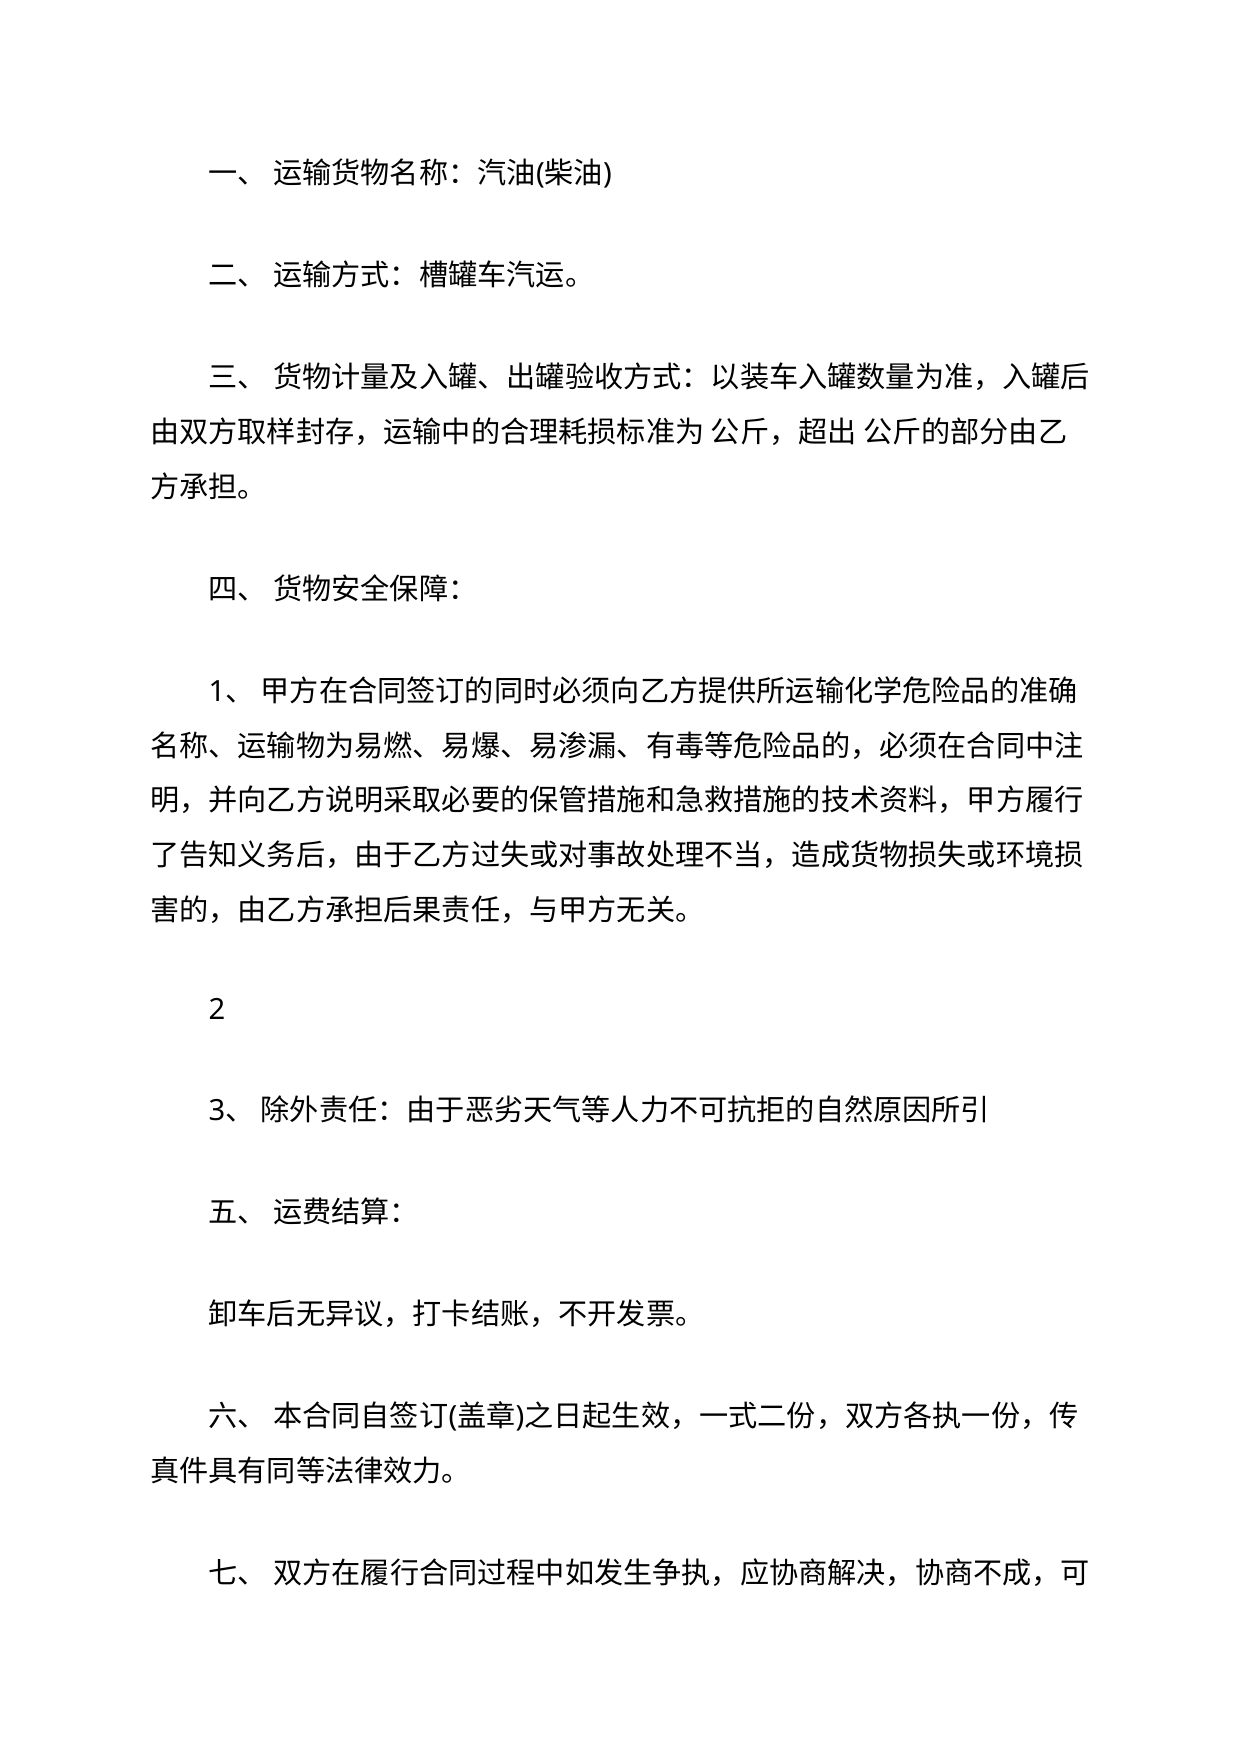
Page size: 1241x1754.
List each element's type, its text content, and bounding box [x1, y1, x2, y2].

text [150, 1549, 1090, 1592]
text 三、 货物计量及入罐、出罐验收方式：以装车入罐数量为准，入罐后由双方取样封存，运输中的合理耗损标准为 公斤，超出 公斤的部分由乙方承担。 [150, 354, 1090, 506]
text 五、 运费结算： [150, 1189, 1090, 1231]
text 卸车后无异议，打卡结账，不开发票。 [150, 1291, 1090, 1333]
text 一、 运输货物名称：汽油(柴油) [150, 150, 1090, 192]
text 1、 甲方在合同签订的同时必须向乙方提供所运输化学危险品的准确名称、运输物为易燃、易爆、易渗漏、有毒等危险品的，必须在合同中注明，并向乙方说明采取必要的保管措施和急救措施的技术资料，甲方履行了告知义务后，由于乙方过失或对事故处理不当，造成货物损失或环境损害的，由乙方承担后果责任，与甲方无关。 [150, 667, 1090, 929]
text 3、 除外责任：由于恶劣天气等人力不可抗拒的自然原因所引 [150, 1087, 1090, 1129]
text 六、 本合同自签订(盖章)之日起生效，一式二份，双方各执一份，传真件具有同等法律效力。 [150, 1392, 1090, 1490]
text 四、 货物安全保障： [150, 565, 1090, 608]
text 二、 运输方式：槽罐车汽运。 [150, 252, 1090, 294]
text 2 [150, 988, 1090, 1028]
